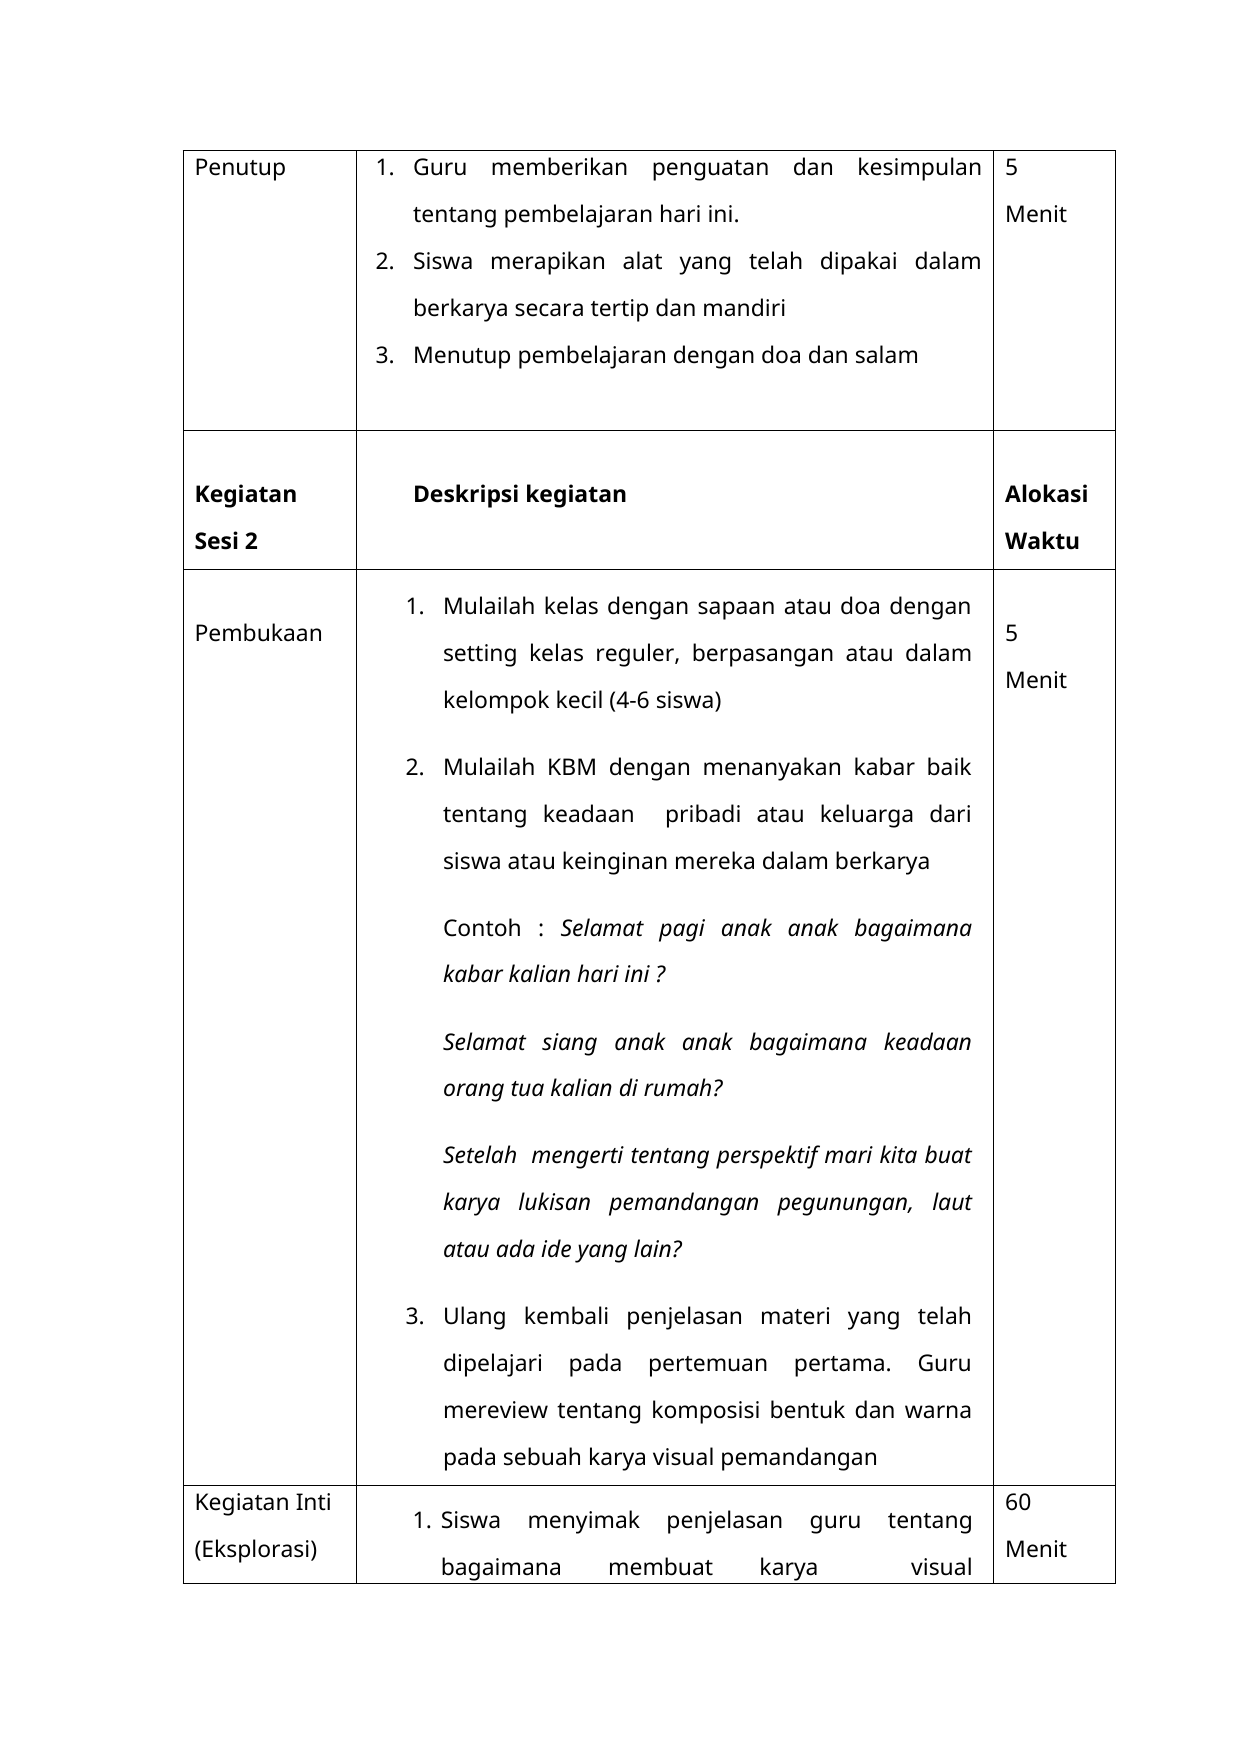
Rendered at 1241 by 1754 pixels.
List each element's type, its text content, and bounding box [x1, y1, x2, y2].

table_cell Penutup [184, 151, 356, 430]
table_cell Alokasi Waktu [994, 431, 1115, 569]
table_cell Mulailah kelas dengan sapaan atau doa dengan setting kelas reguler, berpasangan atau dalam kelompok kecil (4-6 siswa) Mulailah KBM dengan menanyakan kabar baik tentang keadaan pribadi atau keluarga dari siswa atau keinginan mereka dalam berkarya Contoh : Selamat pagi anak anak bagaimana kabar kalian hari ini ? Selamat siang anak anak bagaimana keadaan orang tua kalian di rumah? Setelah mengerti tentang perspektif mari kita buat karya lukisan pemandangan pegunungan, laut atau ada ide yang lain? Ulang kembali penjelasan materi yang telah dipelajari pada pertemuan pertama. Guru mereview tentang komposisi bentuk dan warna pada sebuah karya visual pemandangan [357, 570, 993, 1485]
table_cell Deskripsi kegiatan [357, 431, 993, 569]
table_cell 5 Menit [994, 151, 1115, 430]
table_cell 5 Menit [994, 570, 1115, 1485]
table_cell 60 Menit [994, 1486, 1115, 1582]
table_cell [184, 1486, 356, 1582]
table_cell Kegiatan Sesi 2 [184, 431, 356, 569]
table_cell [357, 1486, 993, 1582]
table_cell Pembukaan [184, 570, 356, 1485]
table_cell Guru memberikan penguatan dan kesimpulan tentang pembelajaran hari ini. Siswa merapikan alat yang telah dipakai dalam berkarya secara tertip dan mandiri Menutup pembelajaran dengan doa dan salam [357, 151, 993, 430]
